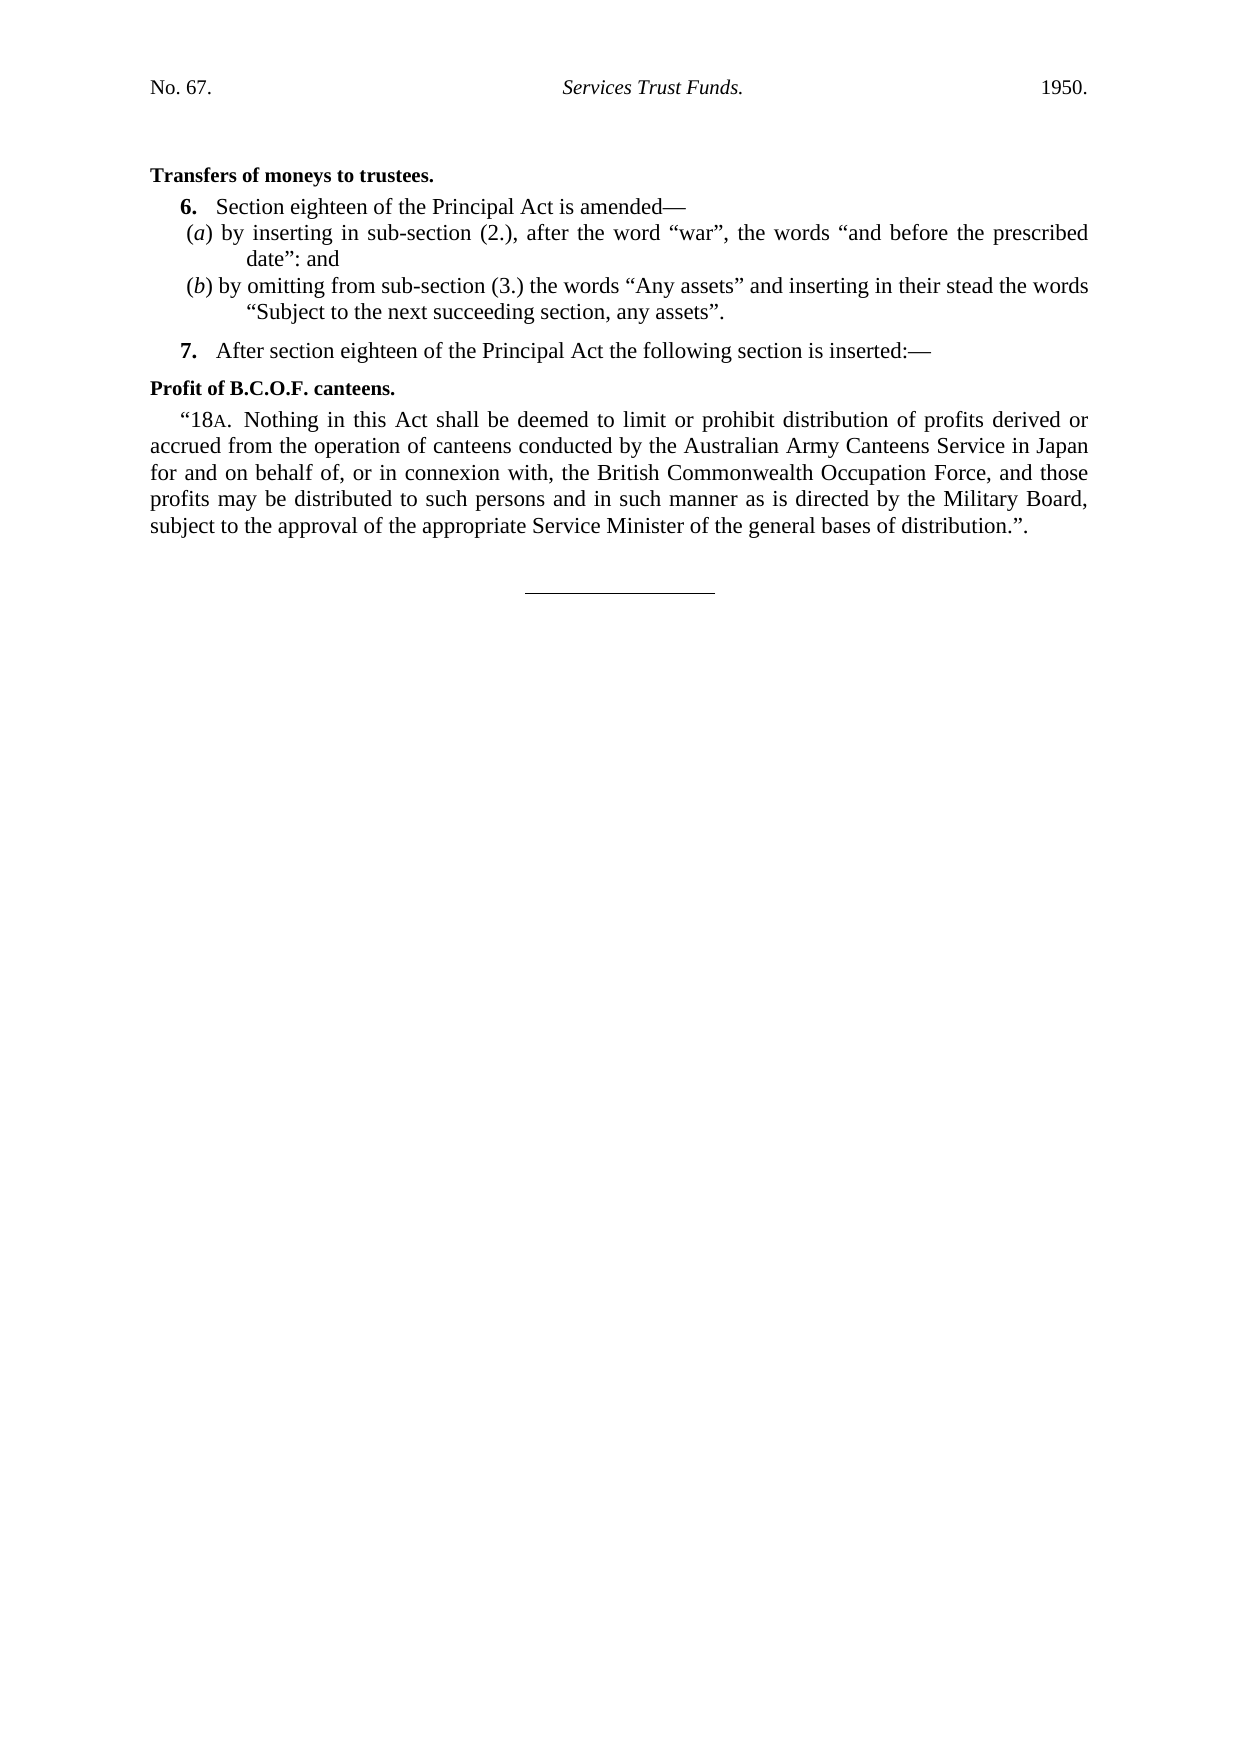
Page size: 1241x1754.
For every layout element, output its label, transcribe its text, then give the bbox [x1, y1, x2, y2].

text 7. After section eighteen of the Principal Act the following section is inserted:— [150, 337, 1090, 363]
text (b) by omitting from sub-section (3.) the words “Any assets” and inserting in their stead the words “Subject to the next succeeding section, any assets”. [186, 272, 1090, 324]
text “18a. Nothing in this Act shall be deemed to limit or prohibit distribution of profits derived or accrued from the operation of canteens conducted by the Australian Army Canteens Service in Japan for and on behalf of, or in connexion with, the British Commonwealth Occupation Force, and those profits may be distributed to such persons and in such manner as is directed by the Military Board, subject to the approval of the appropriate Service Minister of the general bases of distribution.”. [150, 406, 1090, 538]
text Transfers of moneys to trustees. [150, 162, 1090, 187]
text (a) by inserting in sub-section (2.), after the word “war”, the words “and before the prescribed date”: and [186, 219, 1090, 272]
text Profit of B.C.O.F. canteens. [150, 376, 1090, 400]
text 6. Section eighteen of the Principal Act is amended— [150, 193, 1090, 219]
